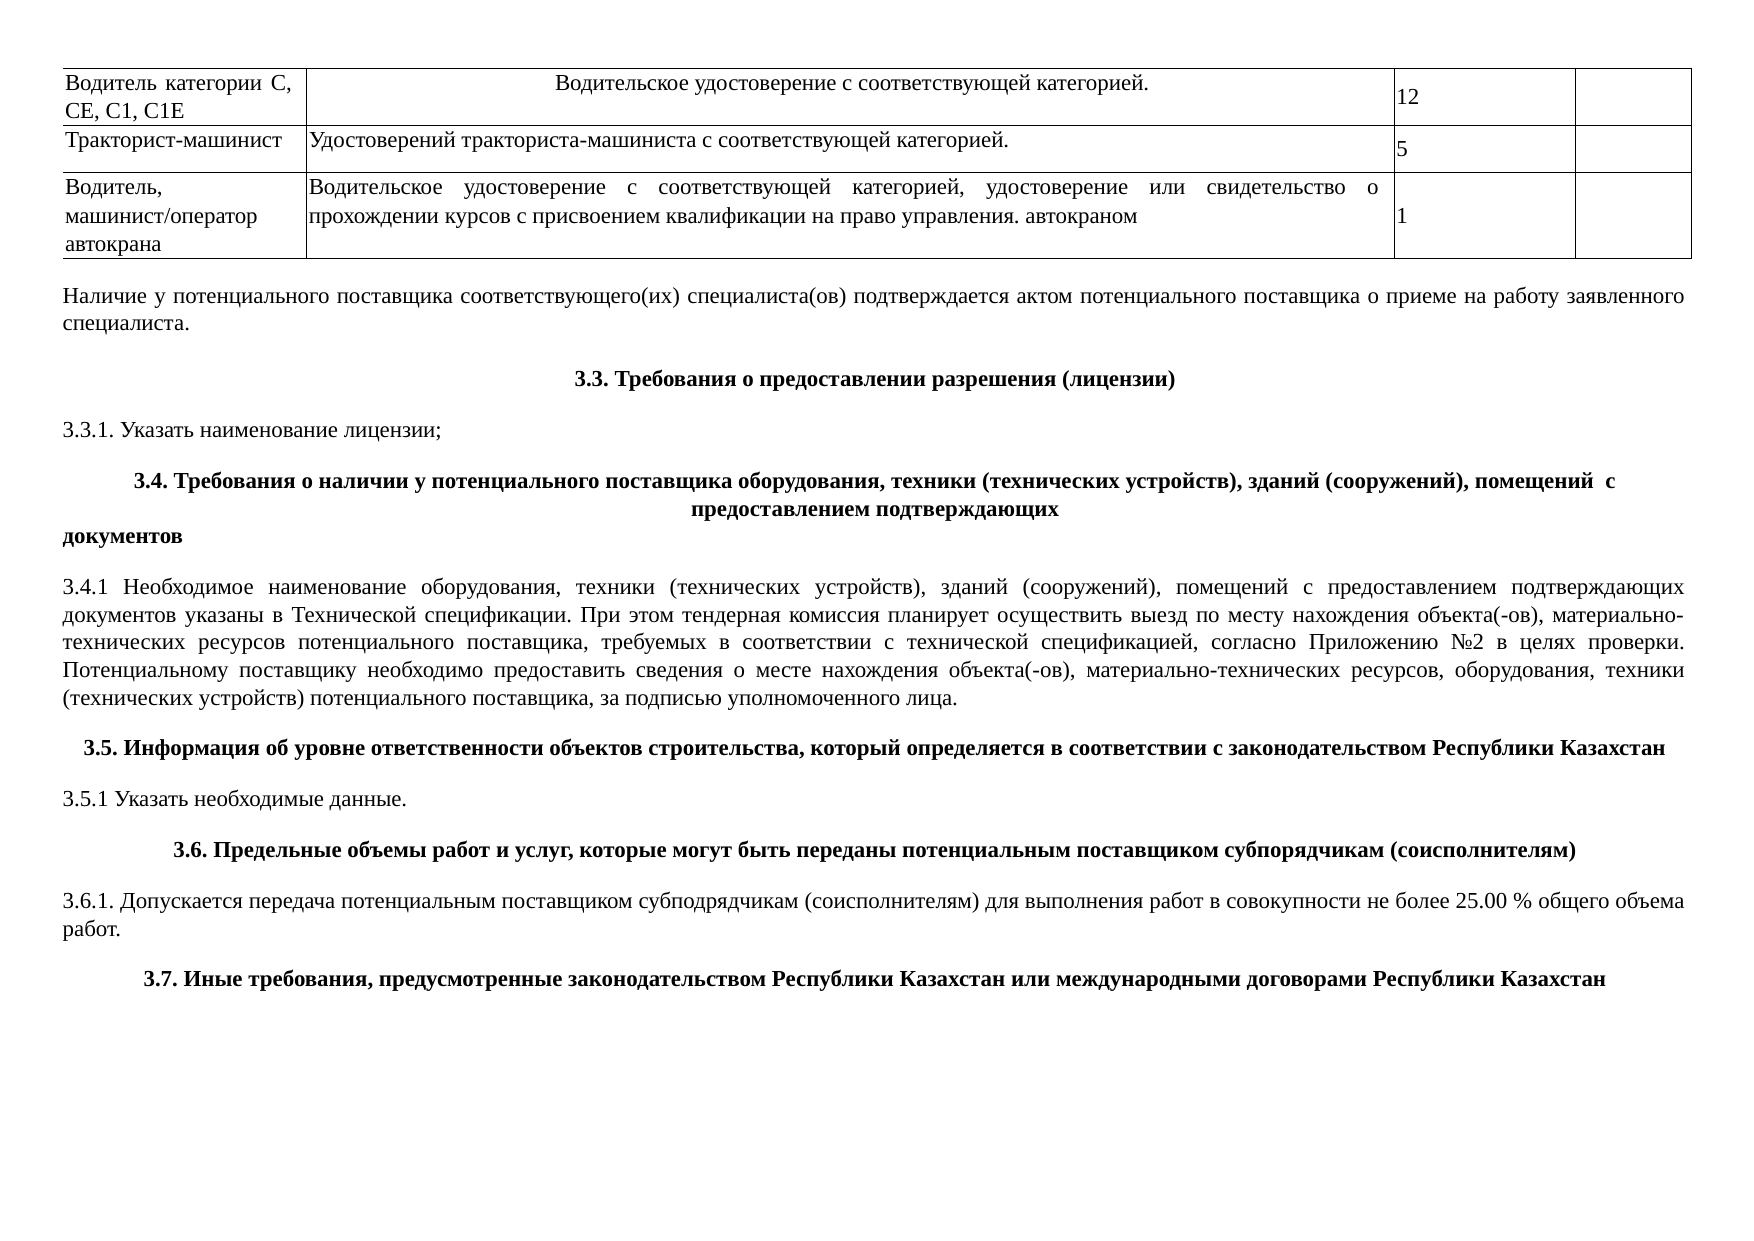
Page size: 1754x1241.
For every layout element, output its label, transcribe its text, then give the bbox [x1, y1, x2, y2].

table_cell 1 [1395, 173, 1575, 258]
table_cell [1576, 69, 1691, 125]
text 3.6.1. Допускается передача потенциальным поставщиком субподрядчикам (соисполнителям) для выполнения работ в совокупности не более 25.00 % общего объема работ. [62, 887, 1688, 941]
table_cell Удостоверений тракториста-машиниста с соответствующей категорией. [307, 126, 1394, 172]
text 3.4. Требования о наличии у потенциального поставщика оборудования, техники (технических устройств), зданий (сооружений), помещений с предоставлением подтверждающих [62, 467, 1688, 521]
text 3.7. Иные требования, предусмотренные законодательством Республики Казахстан или международными договорами Республики Казахстан [62, 965, 1688, 992]
text 3.5. Информация об уровне ответственности объектов строительства, который определяется в соответствии с законодательством Республики Казахстан [62, 734, 1688, 761]
table_cell Водитель, машинист/оператор автокрана [63, 173, 306, 258]
table_cell 5 [1395, 126, 1575, 172]
text Наличие у потенциального поставщика соответствующего(их) специалиста(ов) подтверждается актом потенциального поставщика о приеме на работу заявленного специалиста. [62, 282, 1688, 336]
text 3.5.1 Указать необходимые данные. [62, 785, 1688, 812]
table_cell Тракторист-машинист [63, 126, 306, 172]
table_cell Водительское удостоверение с соответствующей категорией. [307, 69, 1394, 125]
table_cell 12 [1395, 69, 1575, 125]
text 3.4.1 Необходимое наименование оборудования, техники (технических устройств), зданий (сооружений), помещений с предоставлением подтверждающих документов указаны в Технической спецификации. При этом тендерная комиссия планирует осуществить выезд по месту нахождения объекта(-ов), материально-технических ресурсов потенциального поставщика, требуемых в соответствии с технической спецификацией, согласно Приложению №2 в целях проверки. Потенциальному поставщику необходимо предоставить сведения о месте нахождения объекта(-ов), материально-технических ресурсов, оборудования, техники (технических устройств) потенциального поставщика, за подписью уполномоченного лица. [62, 573, 1688, 710]
text 3.6. Предельные объемы работ и услуг, которые могут быть переданы потенциальным поставщиком субпорядчикам (соисполнителям) [62, 836, 1688, 862]
table_cell [1576, 173, 1691, 258]
subtitle документов [62, 522, 1688, 549]
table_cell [63, 69, 306, 125]
text 3.3.1. Указать наименование лицензии; [62, 416, 1688, 443]
table_cell Водительское удостоверение с соответствующей категорией, удостоверение или свидетельство о прохождении курсов с присвоением квалификации на право управления. автокраном [307, 173, 1394, 258]
text 3.3. Требования о предоставлении разрешения (лицензии) [62, 366, 1688, 392]
table_cell [1576, 126, 1691, 172]
